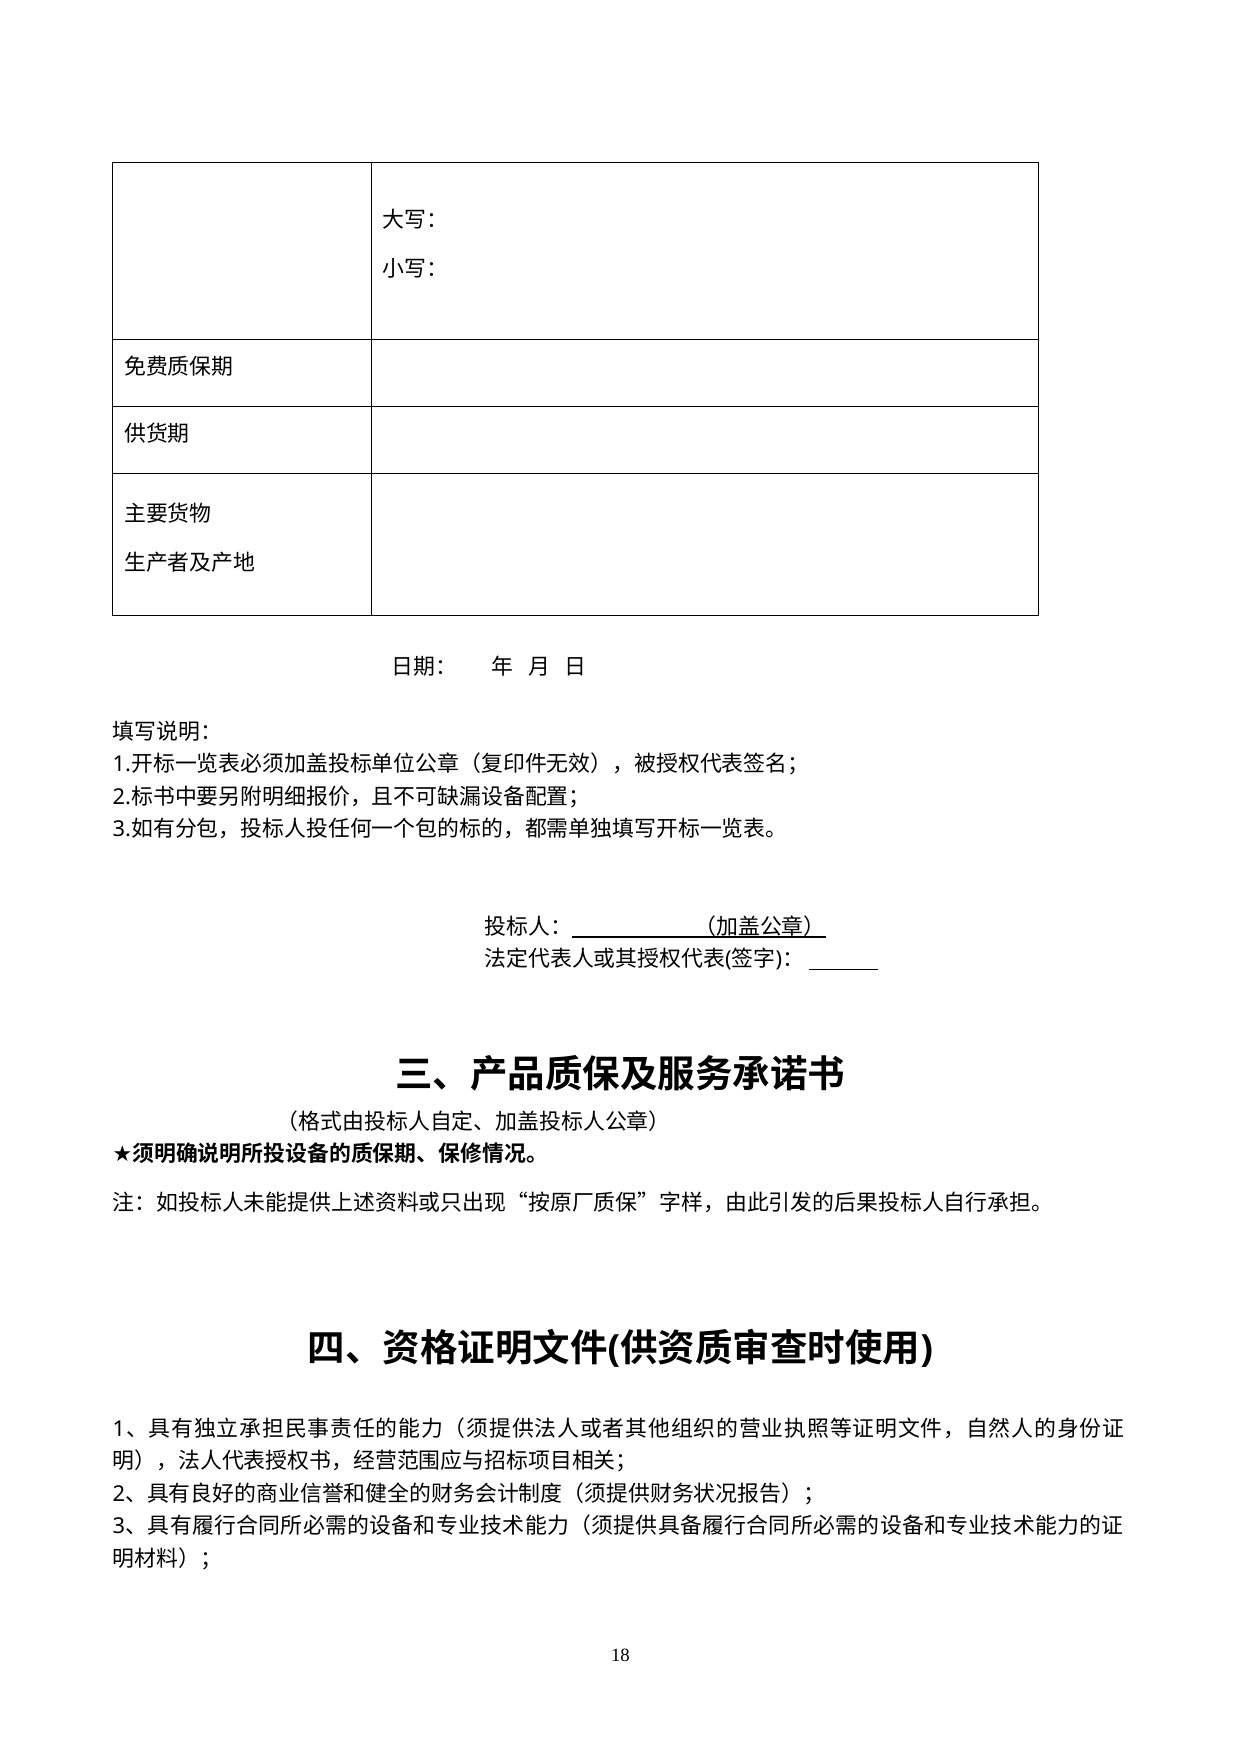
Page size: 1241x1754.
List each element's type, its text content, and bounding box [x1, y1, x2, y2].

table_cell [372, 340, 1038, 406]
table_cell 主要货物 生产者及产地 [113, 474, 371, 615]
text 三、产品质保及服务承诺书 [112, 1039, 1128, 1104]
text 法定代表人或其授权代表(签字)： [112, 941, 1128, 974]
text 1.开标一览表必须加盖投标单位公章（复印件无效），被授权代表签名； [112, 746, 1128, 779]
table_cell 供货期 [113, 407, 371, 473]
table_cell [372, 407, 1038, 473]
table_cell [372, 474, 1038, 615]
text 1、具有独立承担民事责任的能力（须提供法人或者其他组织的营业执照等证明文件，自然人的身份证明），法人代表授权书，经营范围应与招标项目相关； [112, 1410, 1128, 1475]
table_cell [113, 163, 371, 339]
text 填写说明： [112, 714, 1128, 746]
text 日期： 年 月 日 [112, 649, 1128, 681]
table_cell 免费质保期 [113, 340, 371, 406]
text 3.如有分包，投标人投任何一个包的标的，都需单独填写开标一览表。 [112, 811, 1128, 844]
text 2、具有良好的商业信誉和健全的财务会计制度（须提供财务状况报告）； [112, 1475, 1128, 1508]
text 四、资格证明文件(供资质审查时使用) [112, 1313, 1128, 1378]
table_cell 大写： 小写： [372, 163, 1038, 339]
text 3、具有履行合同所必需的设备和专业技术能力（须提供具备履行合同所必需的设备和专业技术能力的证明材料）； [112, 1508, 1128, 1573]
text （格式由投标人自定、加盖投标人公章） [112, 1104, 1128, 1136]
text ★须明确说明所投设备的质保期、保修情况。 [112, 1136, 1128, 1169]
text 2.标书中要另附明细报价，且不可缺漏设备配置； [112, 779, 1128, 811]
text 投标人： （加盖公章） [112, 909, 1128, 941]
text 注：如投标人未能提供上述资料或只出现“按原厂质保”字样，由此引发的后果投标人自行承担。 [112, 1184, 1128, 1217]
